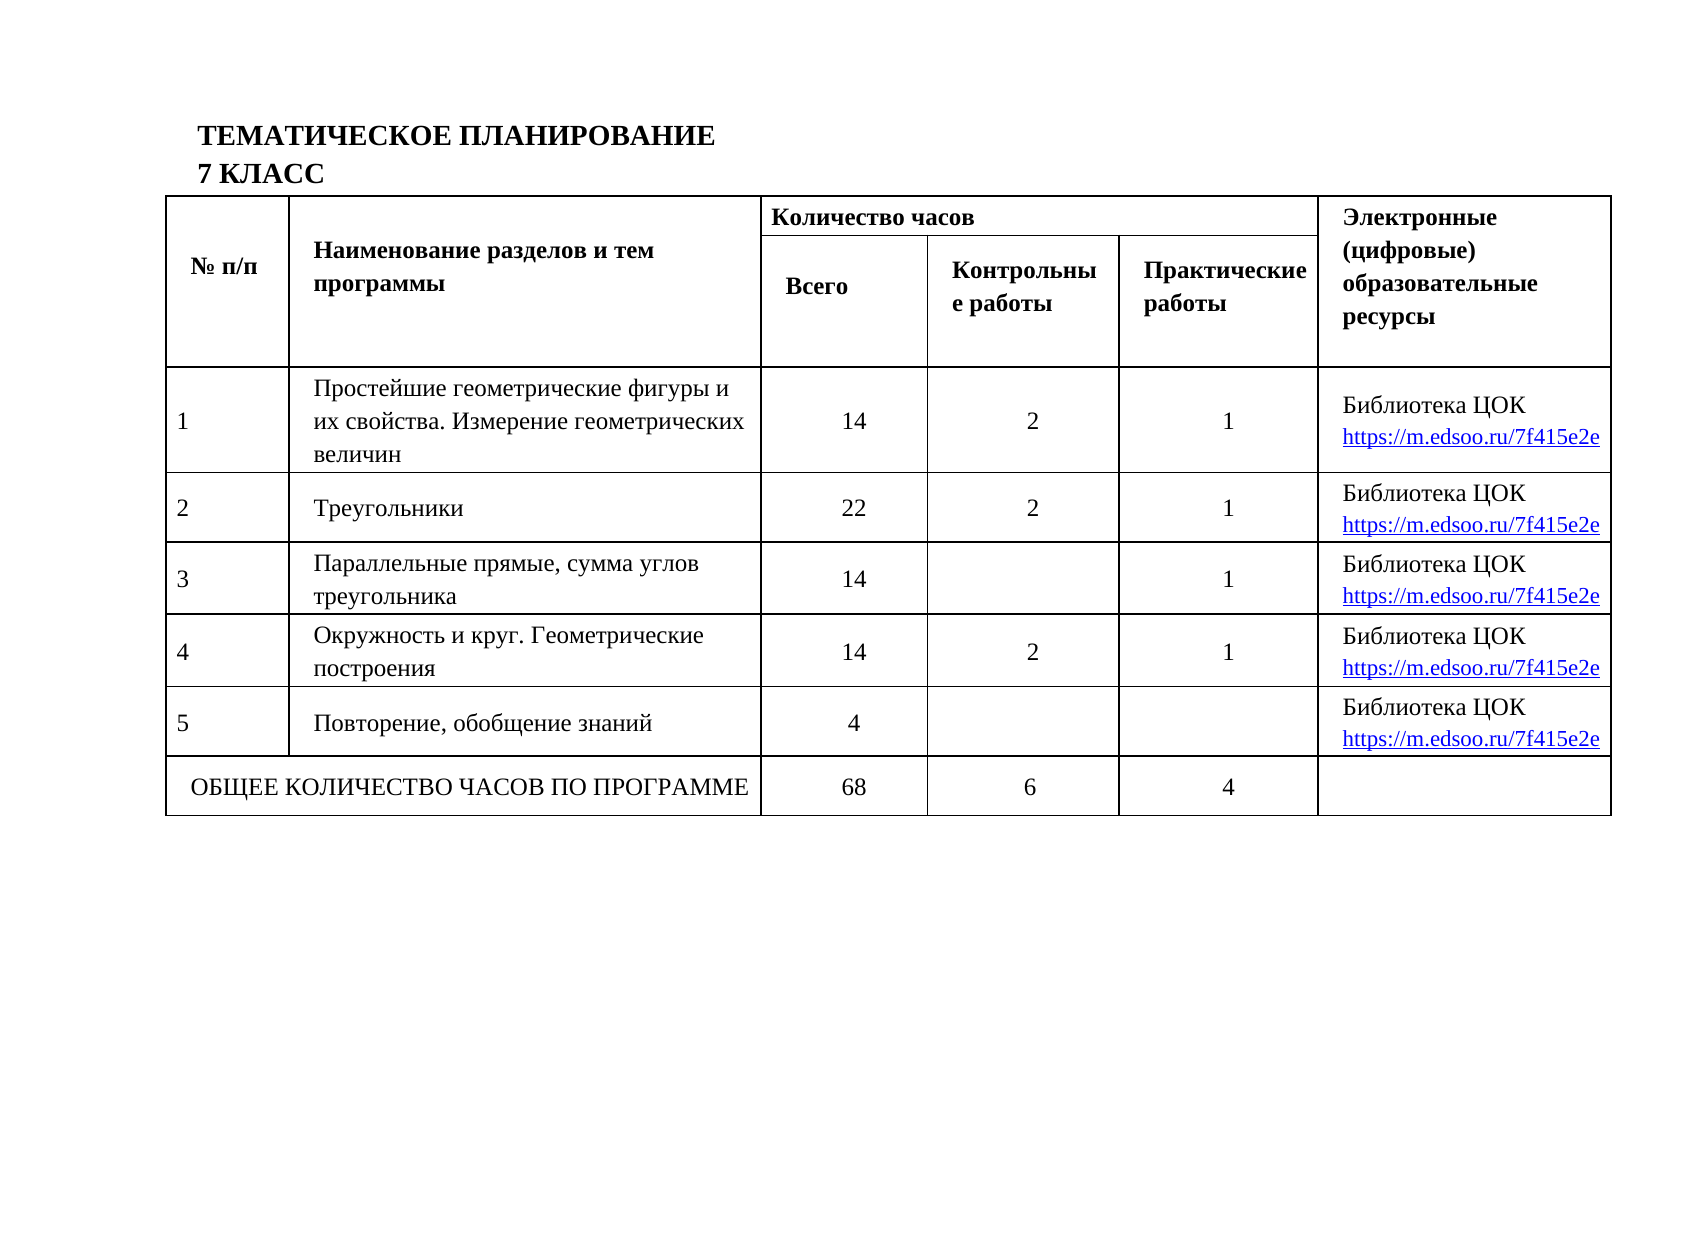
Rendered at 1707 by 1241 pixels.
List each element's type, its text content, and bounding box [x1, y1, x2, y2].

table_cell 4 [1120, 757, 1317, 815]
table_cell Библиотека ЦОК https://m.edsoo.ru/7f415e2e [1319, 473, 1610, 541]
table_header Электронные (цифровые) образовательные ресурсы [1319, 197, 1610, 366]
table_cell 2 [928, 368, 1118, 471]
table_cell Всего [762, 236, 927, 366]
table_cell Повторение, обобщение знаний [290, 687, 760, 755]
table_cell Контрольные работы [928, 236, 1118, 366]
table_header Количество часов [762, 197, 1317, 234]
table_cell 2 [928, 615, 1118, 686]
table_cell Библиотека ЦОК https://m.edsoo.ru/7f415e2e [1319, 368, 1610, 471]
table_cell 68 [762, 757, 927, 815]
table_cell 14 [762, 615, 927, 686]
table_cell 14 [762, 368, 927, 471]
table_cell 4 [762, 687, 927, 755]
table_cell Библиотека ЦОК https://m.edsoo.ru/7f415e2e [1319, 687, 1610, 755]
table_cell 1 [1120, 368, 1317, 471]
table_cell 2 [167, 473, 288, 541]
table_cell 22 [762, 473, 927, 541]
table_cell Практические работы [1120, 236, 1317, 366]
table_cell 1 [1120, 615, 1317, 686]
table_header № п/п [167, 197, 288, 366]
table_cell 6 [928, 757, 1118, 815]
table_cell [928, 543, 1118, 613]
table_cell ОБЩЕЕ КОЛИЧЕСТВО ЧАСОВ ПО ПРОГРАММЕ [167, 757, 760, 815]
table_cell Библиотека ЦОК https://m.edsoo.ru/7f415e2e [1319, 615, 1610, 686]
table_cell Простейшие геометрические фигуры и их свойства. Измерение геометрических величин [290, 368, 760, 471]
table_cell 1 [167, 368, 288, 471]
table_cell Треугольники [290, 473, 760, 541]
table_cell 2 [928, 473, 1118, 541]
table_cell [928, 687, 1118, 755]
text ТЕМАТИЧЕСКОЕ ПЛАНИРОВАНИЕ [190, 118, 1618, 152]
table_cell [1120, 687, 1317, 755]
table_cell [1319, 757, 1610, 815]
table_header Наименование разделов и тем программы [290, 197, 760, 366]
table_cell Библиотека ЦОК https://m.edsoo.ru/7f415e2e [1319, 543, 1610, 613]
table_cell 1 [1120, 543, 1317, 613]
table_cell 14 [762, 543, 927, 613]
table_cell 4 [167, 615, 288, 686]
table_cell 3 [167, 543, 288, 613]
table_cell 1 [1120, 473, 1317, 541]
table_cell Окружность и круг. Геометрические построения [290, 615, 760, 686]
table_cell Параллельные прямые, сумма углов треугольника [290, 543, 760, 613]
table_cell 5 [167, 687, 288, 755]
text 7 КЛАСС [190, 157, 1618, 190]
